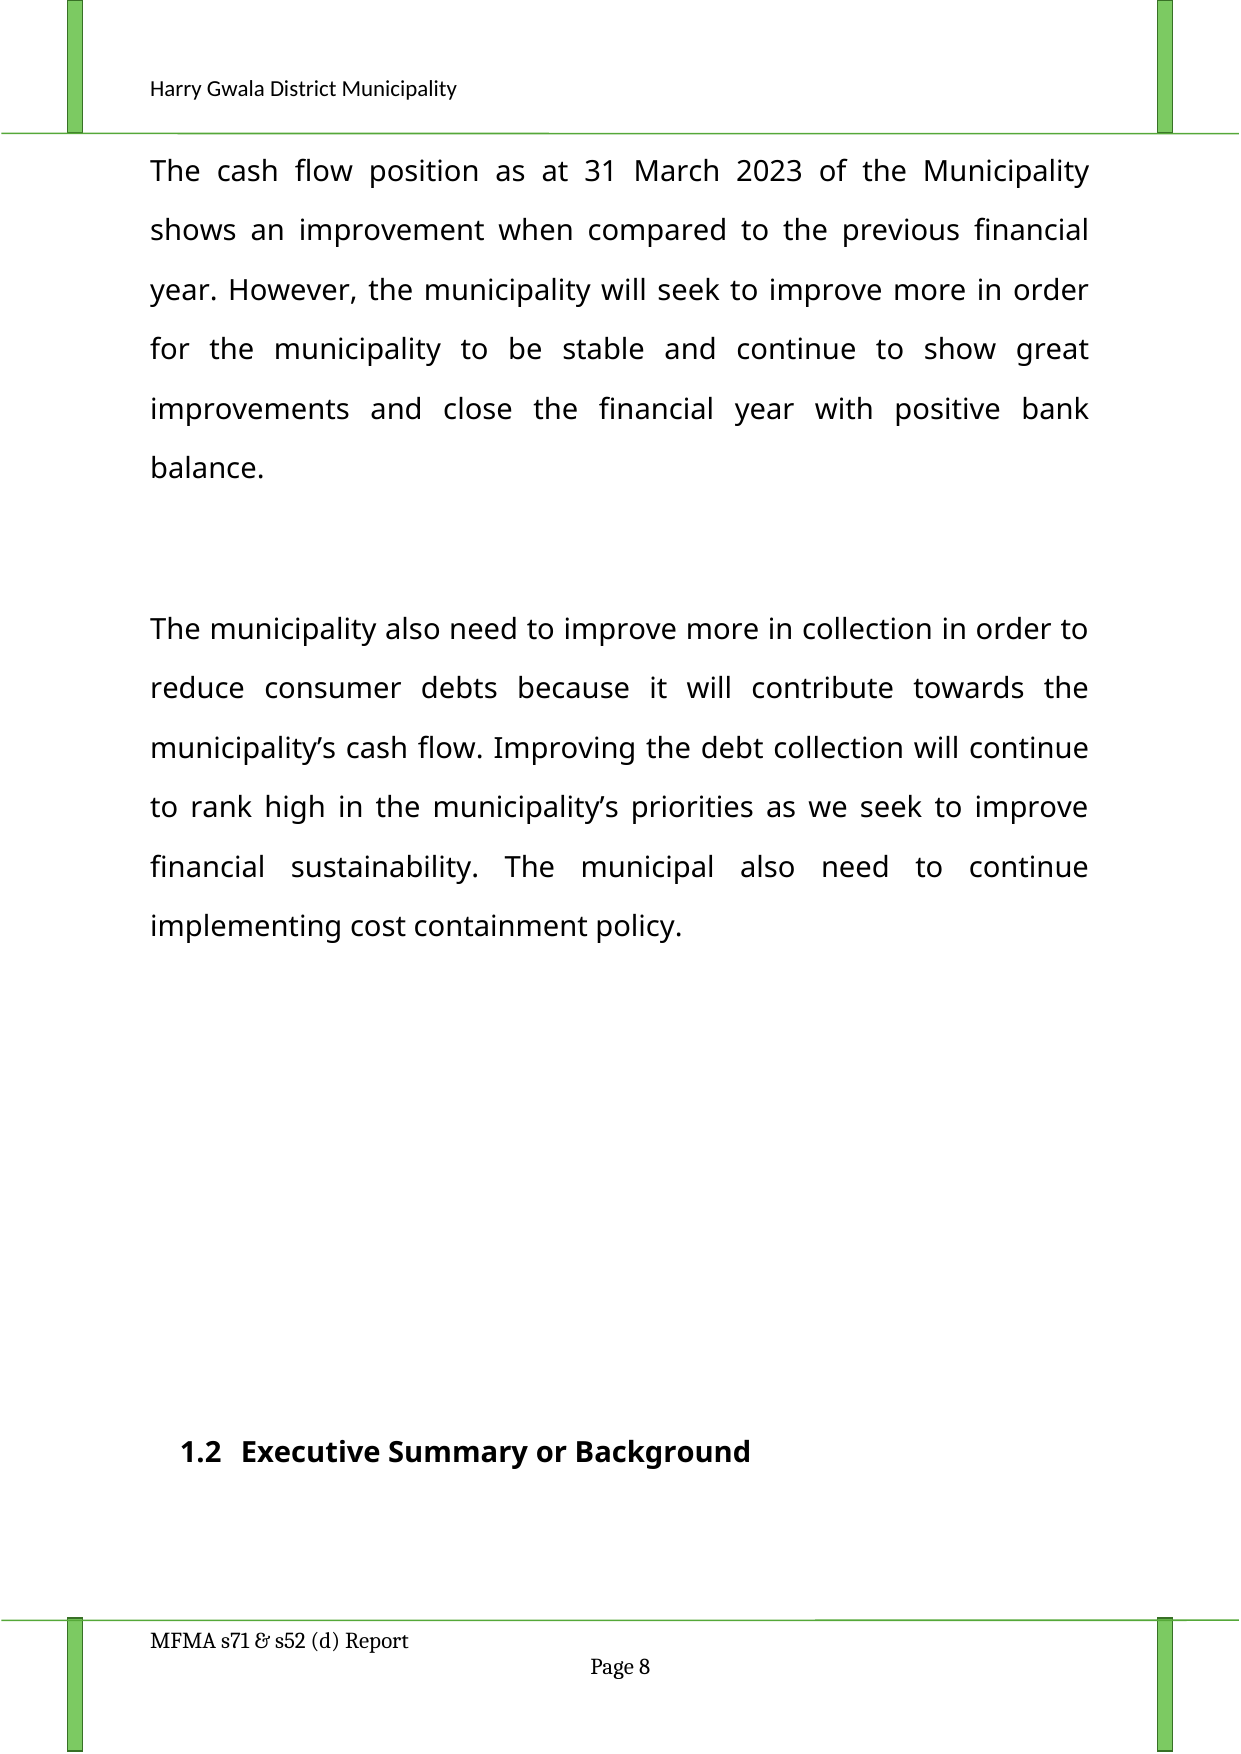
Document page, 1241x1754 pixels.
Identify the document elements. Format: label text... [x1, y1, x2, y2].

text The municipality also need to improve more in collection in order to reduce consumer debts because it will contribute towards the municipality’s cash flow. Improving the debt collection will continue to rank high in the municipality’s priorities as we seek to improve financial sustainability. The municipal also need to continue implementing cost containment policy. [150, 608, 1090, 945]
text The cash flow position as at 31 March 2023 of the Municipality shows an improvement when compared to the previous financial year. However, the municipality will seek to improve more in order for the municipality to be stable and continue to show great improvements and close the financial year with positive bank balance. [150, 150, 1090, 487]
subtitle 1.2 Executive Summary or Background [179, 1431, 1090, 1471]
